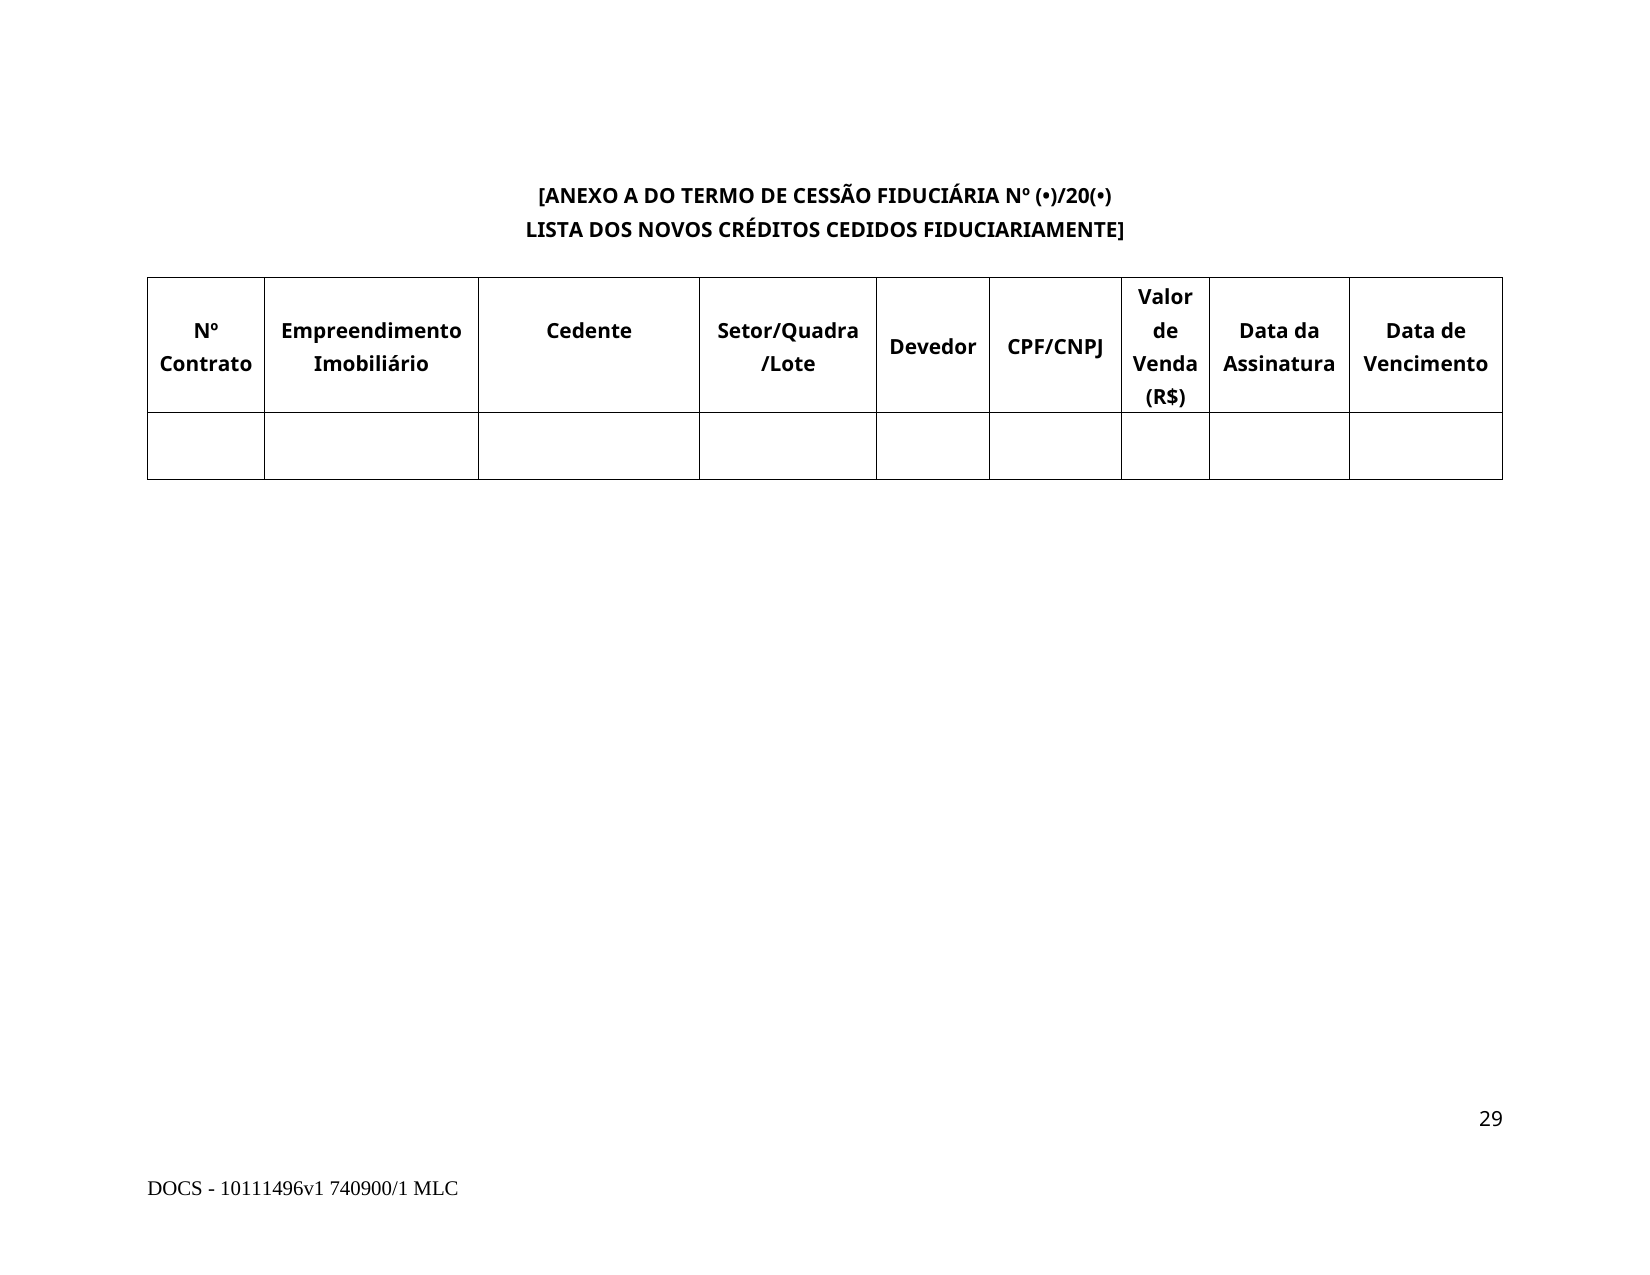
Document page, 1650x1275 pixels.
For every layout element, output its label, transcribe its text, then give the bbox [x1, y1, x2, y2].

table_cell [990, 413, 1121, 479]
table_header CPF/CNPJ [990, 278, 1121, 412]
table_cell [148, 413, 264, 479]
table_header Data da Assinatura [1210, 278, 1349, 412]
text [ANEXO A DO TERMO DE CESSÃO FIDUCIÁRIA Nº (•)/20(•) [147, 177, 1503, 211]
table_header Cedente [479, 278, 699, 412]
text LISTA DOS NOVOS CRÉDITOS CEDIDOS FIDUCIARIAMENTE] [147, 211, 1503, 244]
table_header Data de Vencimento [1350, 278, 1502, 412]
table_cell [1122, 413, 1209, 479]
table_cell [877, 413, 989, 479]
table_header Devedor [877, 278, 989, 412]
table_cell [479, 413, 699, 479]
table_cell [1210, 413, 1349, 479]
table_header Valor de Venda (R$) [1122, 278, 1209, 412]
table_header Empreendimento Imobiliário [265, 278, 478, 412]
table_cell [265, 413, 478, 479]
table_header Nº Contrato [148, 278, 264, 412]
table_cell [1350, 413, 1502, 479]
table_cell [700, 413, 876, 479]
table_header Setor/Quadra /Lote [700, 278, 876, 412]
